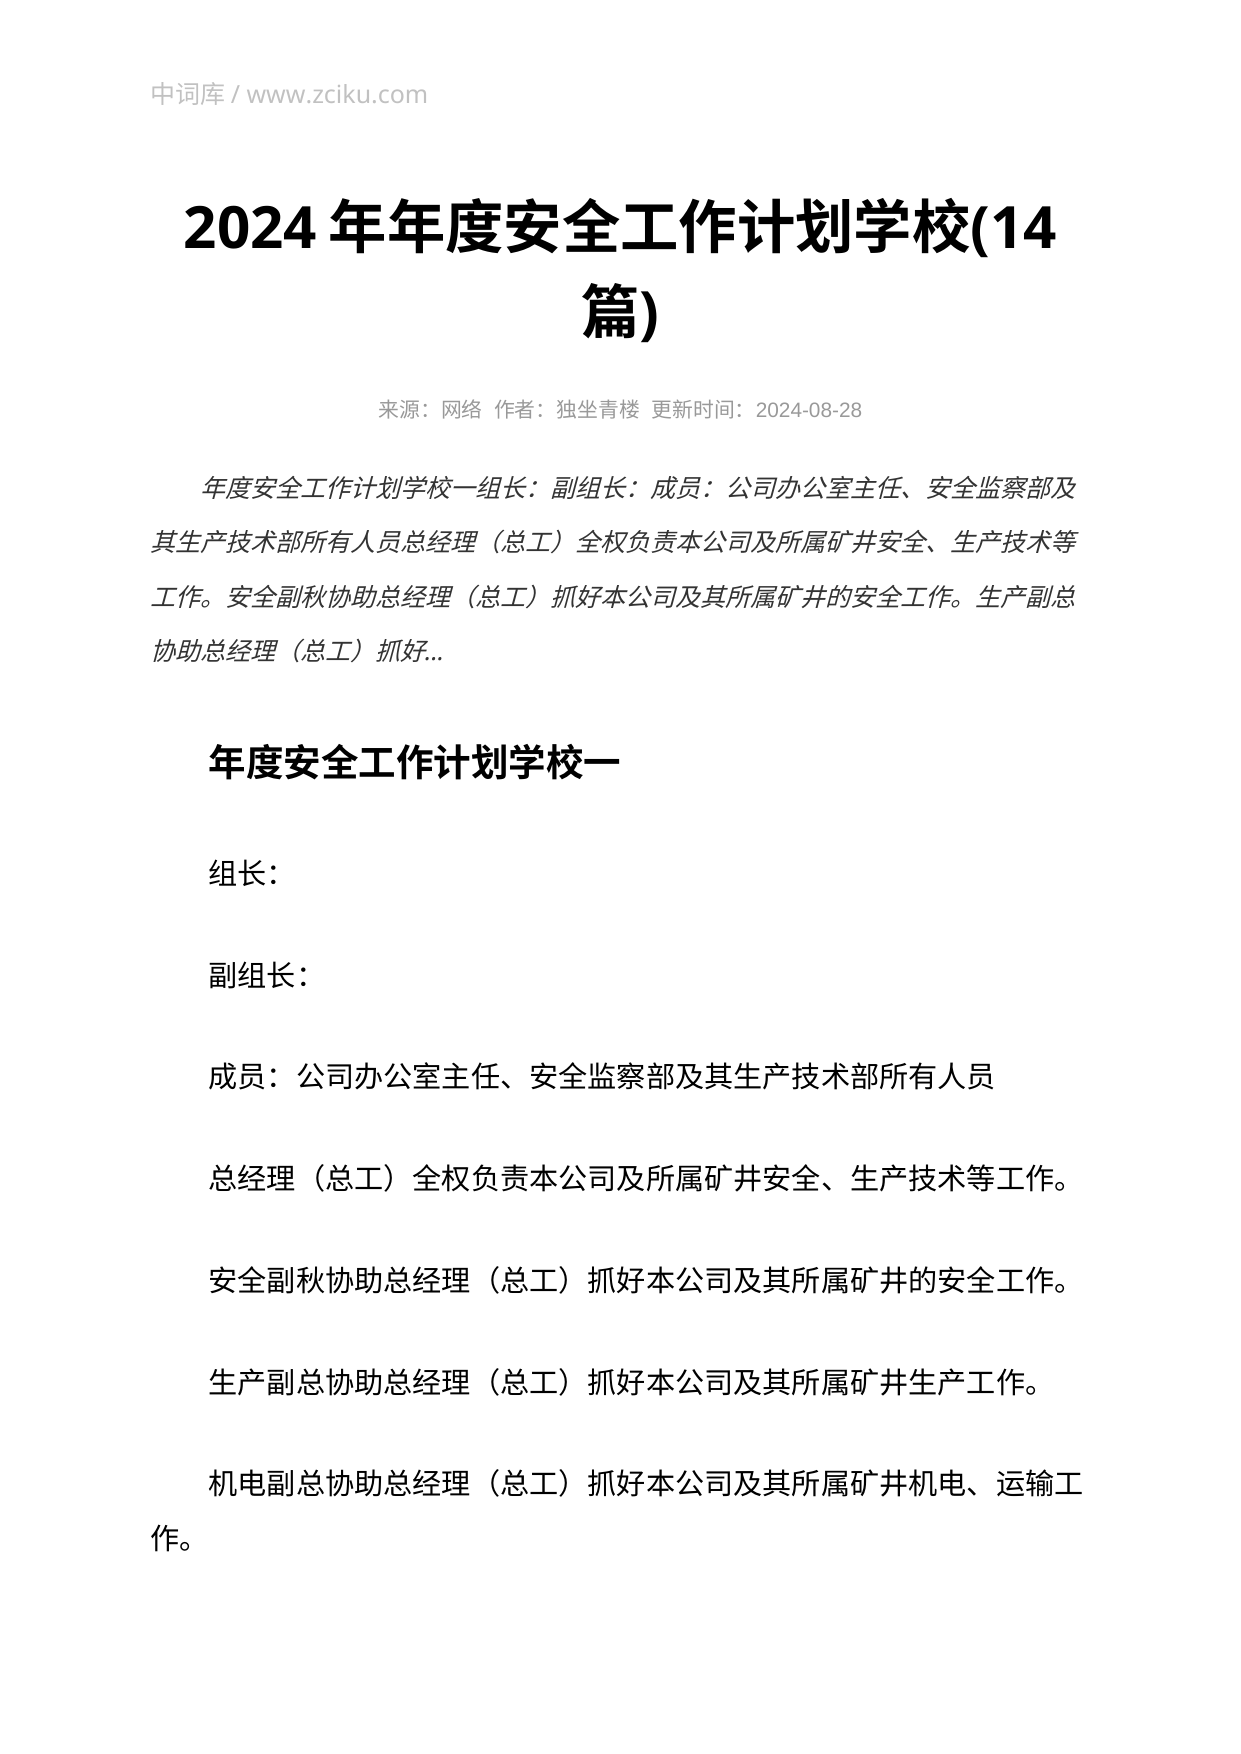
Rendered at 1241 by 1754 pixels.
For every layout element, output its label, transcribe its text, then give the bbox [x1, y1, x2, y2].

text 生产副总协助总经理（总工）抓好本公司及其所属矿井生产工作。 [150, 1359, 1090, 1401]
text 安全副秋协助总经理（总工）抓好本公司及其所属矿井的安全工作。 [150, 1257, 1090, 1300]
text 组长： [150, 850, 1090, 893]
text 副组长： [150, 952, 1090, 994]
text 年度安全工作计划学校一组长：副组长：成员：公司办公室主任、安全监察部及其生产技术部所有人员总经理（总工）全权负责本公司及所属矿井安全、生产技术等工作。安全副秋协助总经理（总工）抓好本公司及其所属矿井的安全工作。生产副总协助总经理（总工）抓好... [150, 468, 1090, 668]
text 机电副总协助总经理（总工）抓好本公司及其所属矿井机电、运输工作。 [150, 1461, 1090, 1558]
text 来源：网络 作者：独坐青楼 更新时间：2024-08-28 [150, 398, 1090, 422]
text 成员：公司办公室主任、安全监察部及其生产技术部所有人员 [150, 1054, 1090, 1096]
text 年度安全工作计划学校一 [150, 733, 1090, 787]
subtitle 2024年年度安全工作计划学校(14篇) [150, 181, 1090, 351]
text 总经理（总工）全权负责本公司及所属矿井安全、生产技术等工作。 [150, 1156, 1090, 1198]
